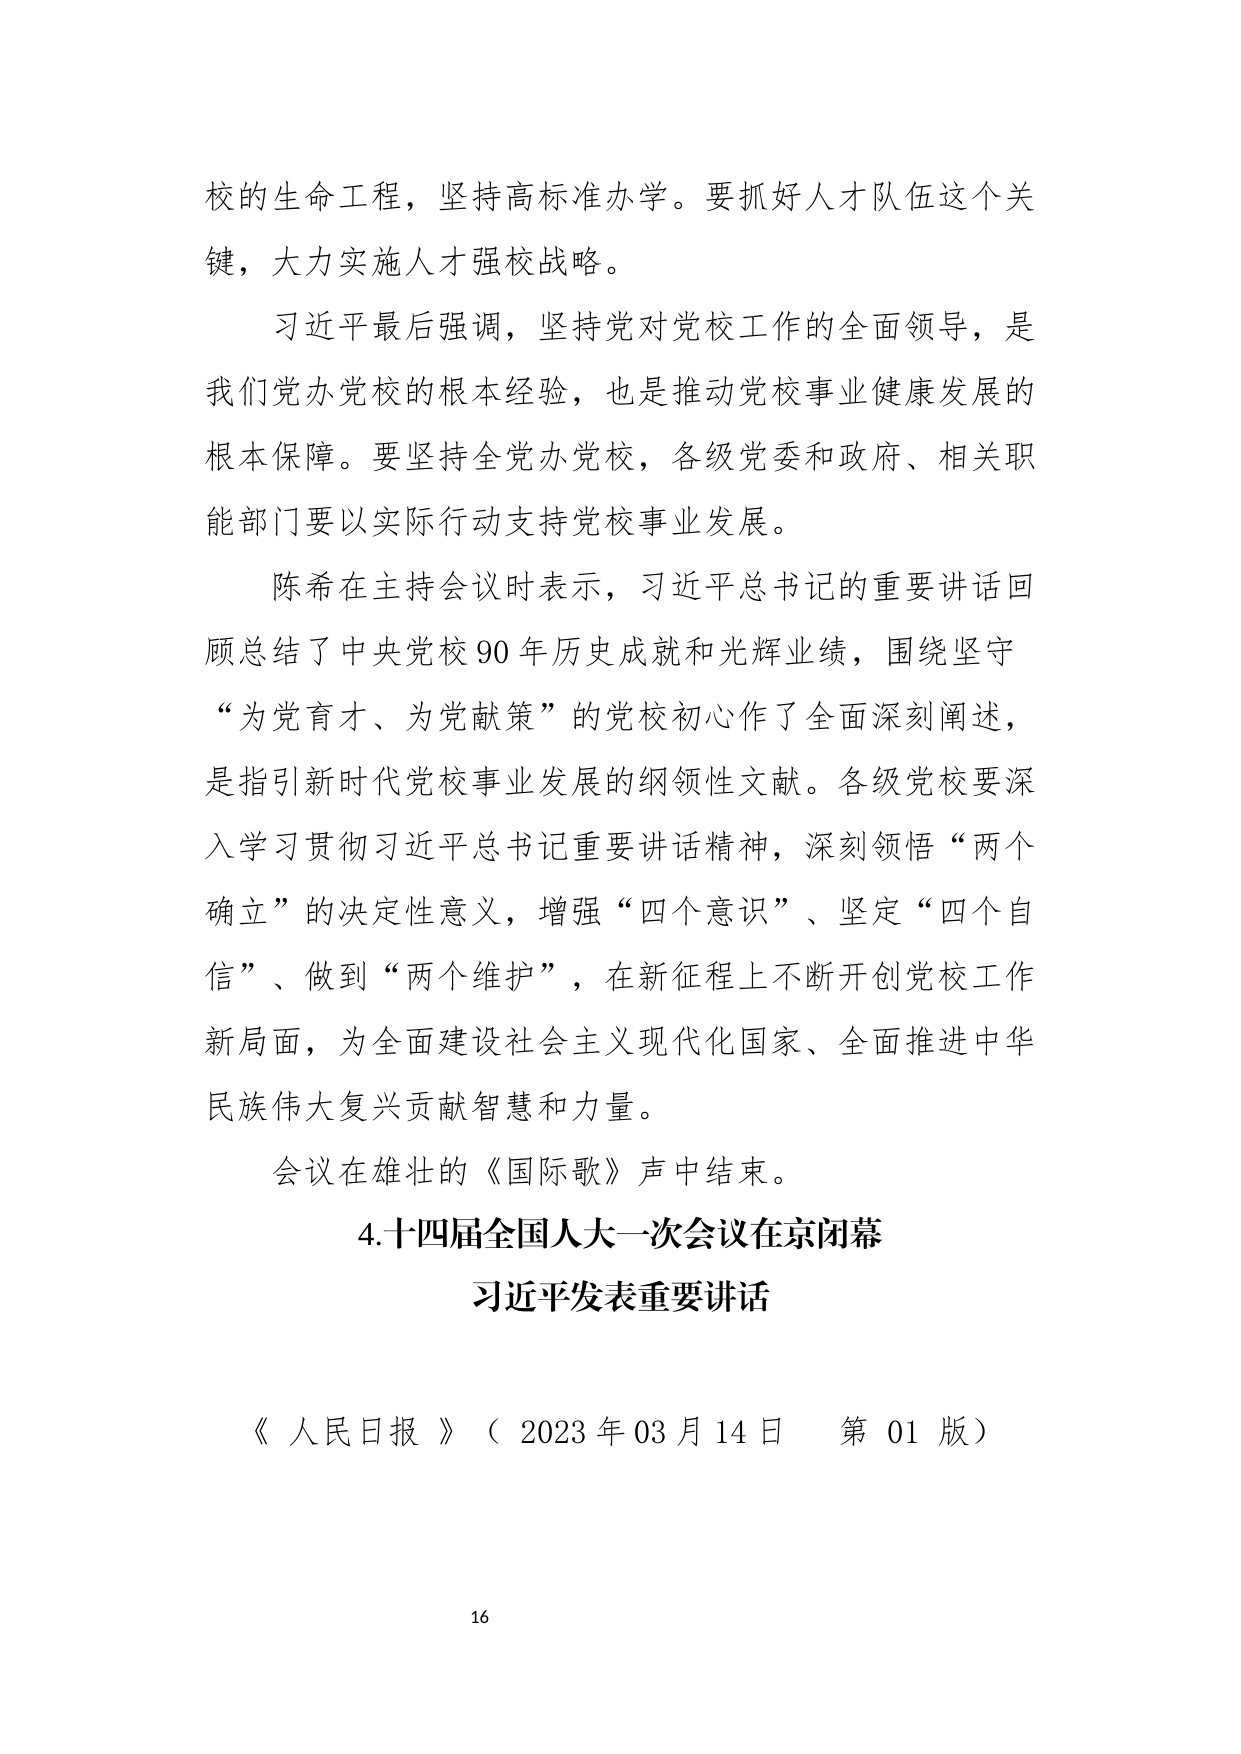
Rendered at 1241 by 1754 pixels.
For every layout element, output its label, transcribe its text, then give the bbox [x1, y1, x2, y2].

text 《 人民日报 》（ 2023年03月14日 第 01 版） [187, 1397, 1053, 1462]
text 习近平发表重要讲话 [187, 1267, 1053, 1332]
text 4.十四届全国人大一次会议在京闭幕 [187, 1202, 1053, 1267]
text 习近平最后强调，坚持党对党校工作的全面领导，是我们党办党校的根本经验，也是推动党校事业健康发展的根本保障。要坚持全党办党校，各级党委和政府、相关职能部门要以实际行动支持党校事业发展。 [203, 292, 1037, 552]
text 陈希在主持会议时表示，习近平总书记的重要讲话回顾总结了中央党校90年历史成就和光辉业绩，围绕坚守“为党育才、为党献策”的党校初心作了全面深刻阐述，是指引新时代党校事业发展的纲领性文献。各级党校要深入学习贯彻习近平总书记重要讲话精神，深刻领悟“两个确立”的决定性意义，增强“四个意识”、坚定“四个自信”、做到“两个维护”，在新征程上不断开创党校工作新局面，为全面建设社会主义现代化国家、全面推进中华民族伟大复兴贡献智慧和力量。 [203, 552, 1037, 1137]
text 会议在雄壮的《国际歌》声中结束。 [203, 1137, 1037, 1202]
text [203, 162, 1037, 292]
